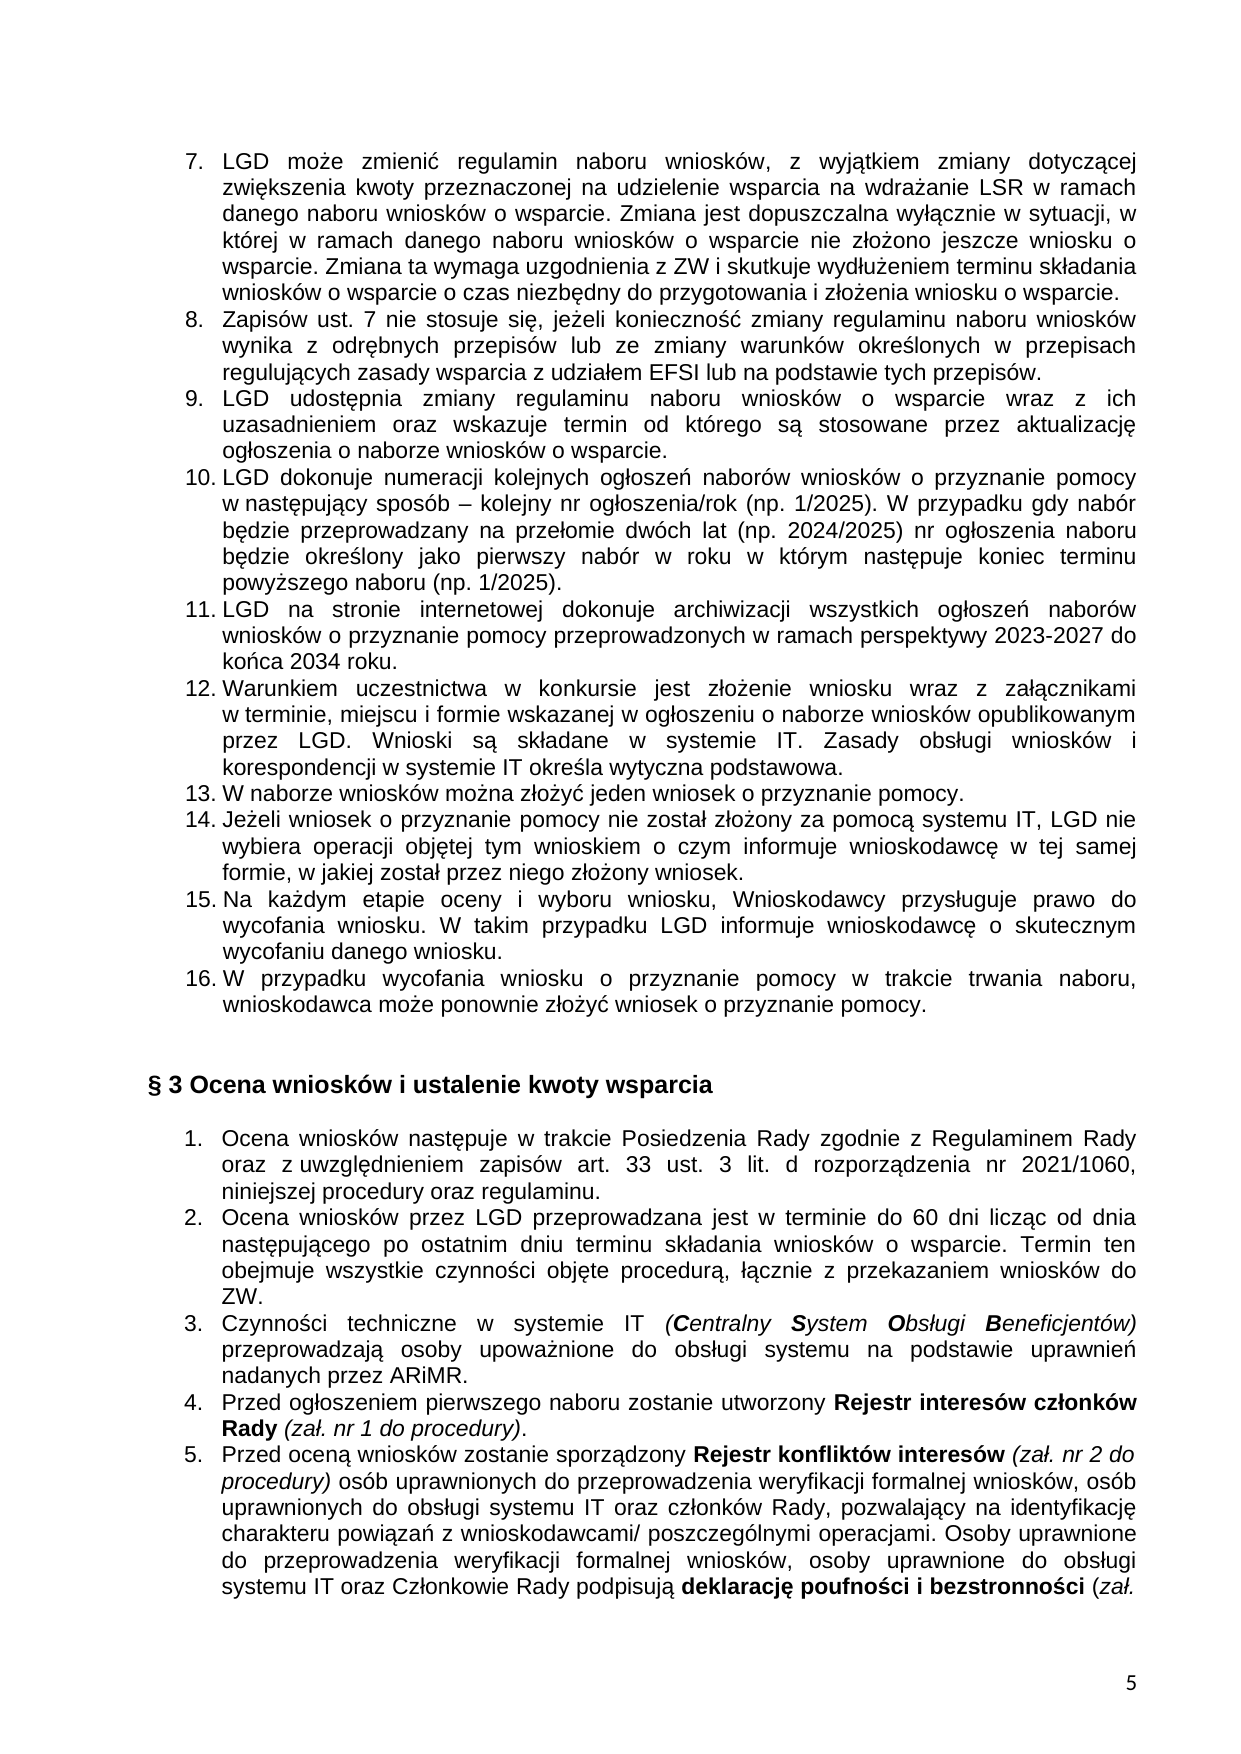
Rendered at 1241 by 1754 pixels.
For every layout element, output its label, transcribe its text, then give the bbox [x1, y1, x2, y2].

list W przypadku wycofania wniosku o przyznanie pomocy w trakcie trwania naboru, wnioskodawca może ponownie złożyć wniosek o przyznanie pomocy. [185, 964, 1137, 1017]
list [184, 1441, 1137, 1599]
list LGD na stronie internetowej dokonuje archiwizacji wszystkich ogłoszeń naborów wniosków o przyznanie pomocy przeprowadzonych w ramach perspektywy 2023-2027 do końca 2034 roku. [185, 596, 1137, 675]
subtitle § 3 Ocena wniosków i ustalenie kwoty wsparcia [148, 1070, 1137, 1099]
list Jeżeli wniosek o przyznanie pomocy nie został złożony za pomocą systemu IT, LGD nie wybiera operacji objętej tym wnioskiem o czym informuje wnioskodawcę w tej samej formie, w jakiej został przez niego złożony wniosek. [185, 806, 1137, 886]
list LGD może zmienić regulamin naboru wniosków, z wyjątkiem zmiany dotyczącej zwiększenia kwoty przeznaczonej na udzielenie wsparcia na wdrażanie LSR w ramach danego naboru wniosków o wsparcie. Zmiana jest dopuszczalna wyłącznie w sytuacji, w której w ramach danego naboru wniosków o wsparcie nie złożono jeszcze wniosku o wsparcie. Zmiana ta wymaga uzgodnienia z ZW i skutkuje wydłużeniem terminu składania wniosków o wsparcie o czas niezbędny do przygotowania i złożenia wniosku o wsparcie. [185, 148, 1137, 306]
list Czynności techniczne w systemie IT (Centralny System Obsługi Beneficjentów) przeprowadzają osoby upoważnione do obsługi systemu na podstawie uprawnień nadanych przez ARiMR. [184, 1309, 1137, 1389]
list Przed ogłoszeniem pierwszego naboru zostanie utworzony Rejestr interesów członków Rady (zał. nr 1 do procedury). [184, 1389, 1137, 1441]
list LGD udostępnia zmiany regulaminu naboru wniosków o wsparcie wraz z ich uzasadnieniem oraz wskazuje termin od którego są stosowane przez aktualizację ogłoszenia o naborze wniosków o wsparcie. [185, 385, 1137, 464]
list W naborze wniosków można złożyć jeden wniosek o przyznanie pomocy. [185, 780, 1137, 806]
list Warunkiem uczestnictwa w konkursie jest złożenie wniosku wraz z załącznikami w terminie, miejscu i formie wskazanej w ogłoszeniu o naborze wniosków opublikowanym przez LGD. Wnioski są składane w systemie IT. Zasady obsługi wniosków i korespondencji w systemie IT określa wytyczna podstawowa. [185, 675, 1137, 780]
list Ocena wniosków następuje w trakcie Posiedzenia Rady zgodnie z Regulaminem Rady oraz z uwzględnieniem zapisów art. 33 ust. 3 lit. d rozporządzenia nr 2021/1060, niniejszej procedury oraz regulaminu. [184, 1125, 1137, 1204]
list LGD dokonuje numeracji kolejnych ogłoszeń naborów wniosków o przyznanie pomocy w następujący sposób – kolejny nr ogłoszenia/rok (np. 1/2025). W przypadku gdy nabór będzie przeprowadzany na przełomie dwóch lat (np. 2024/2025) nr ogłoszenia naboru będzie określony jako pierwszy nabór w roku w którym następuje koniec terminu powyższego naboru (np. 1/2025). [185, 464, 1137, 596]
list Na każdym etapie oceny i wyboru wniosku, Wnioskodawcy przysługuje prawo do wycofania wniosku. W takim przypadku LGD informuje wnioskodawcę o skutecznym wycofaniu danego wniosku. [185, 886, 1137, 964]
list Zapisów ust. 7 nie stosuje się, jeżeli konieczność zmiany regulaminu naboru wniosków wynika z odrębnych przepisów lub ze zmiany warunków określonych w przepisach regulujących zasady wsparcia z udziałem EFSI lub na podstawie tych przepisów. [185, 306, 1137, 385]
list Ocena wniosków przez LGD przeprowadzana jest w terminie do 60 dni licząc od dnia następującego po ostatnim dniu terminu składania wniosków o wsparcie. Termin ten obejmuje wszystkie czynności objęte procedurą, łącznie z przekazaniem wniosków do ZW. [184, 1204, 1137, 1309]
